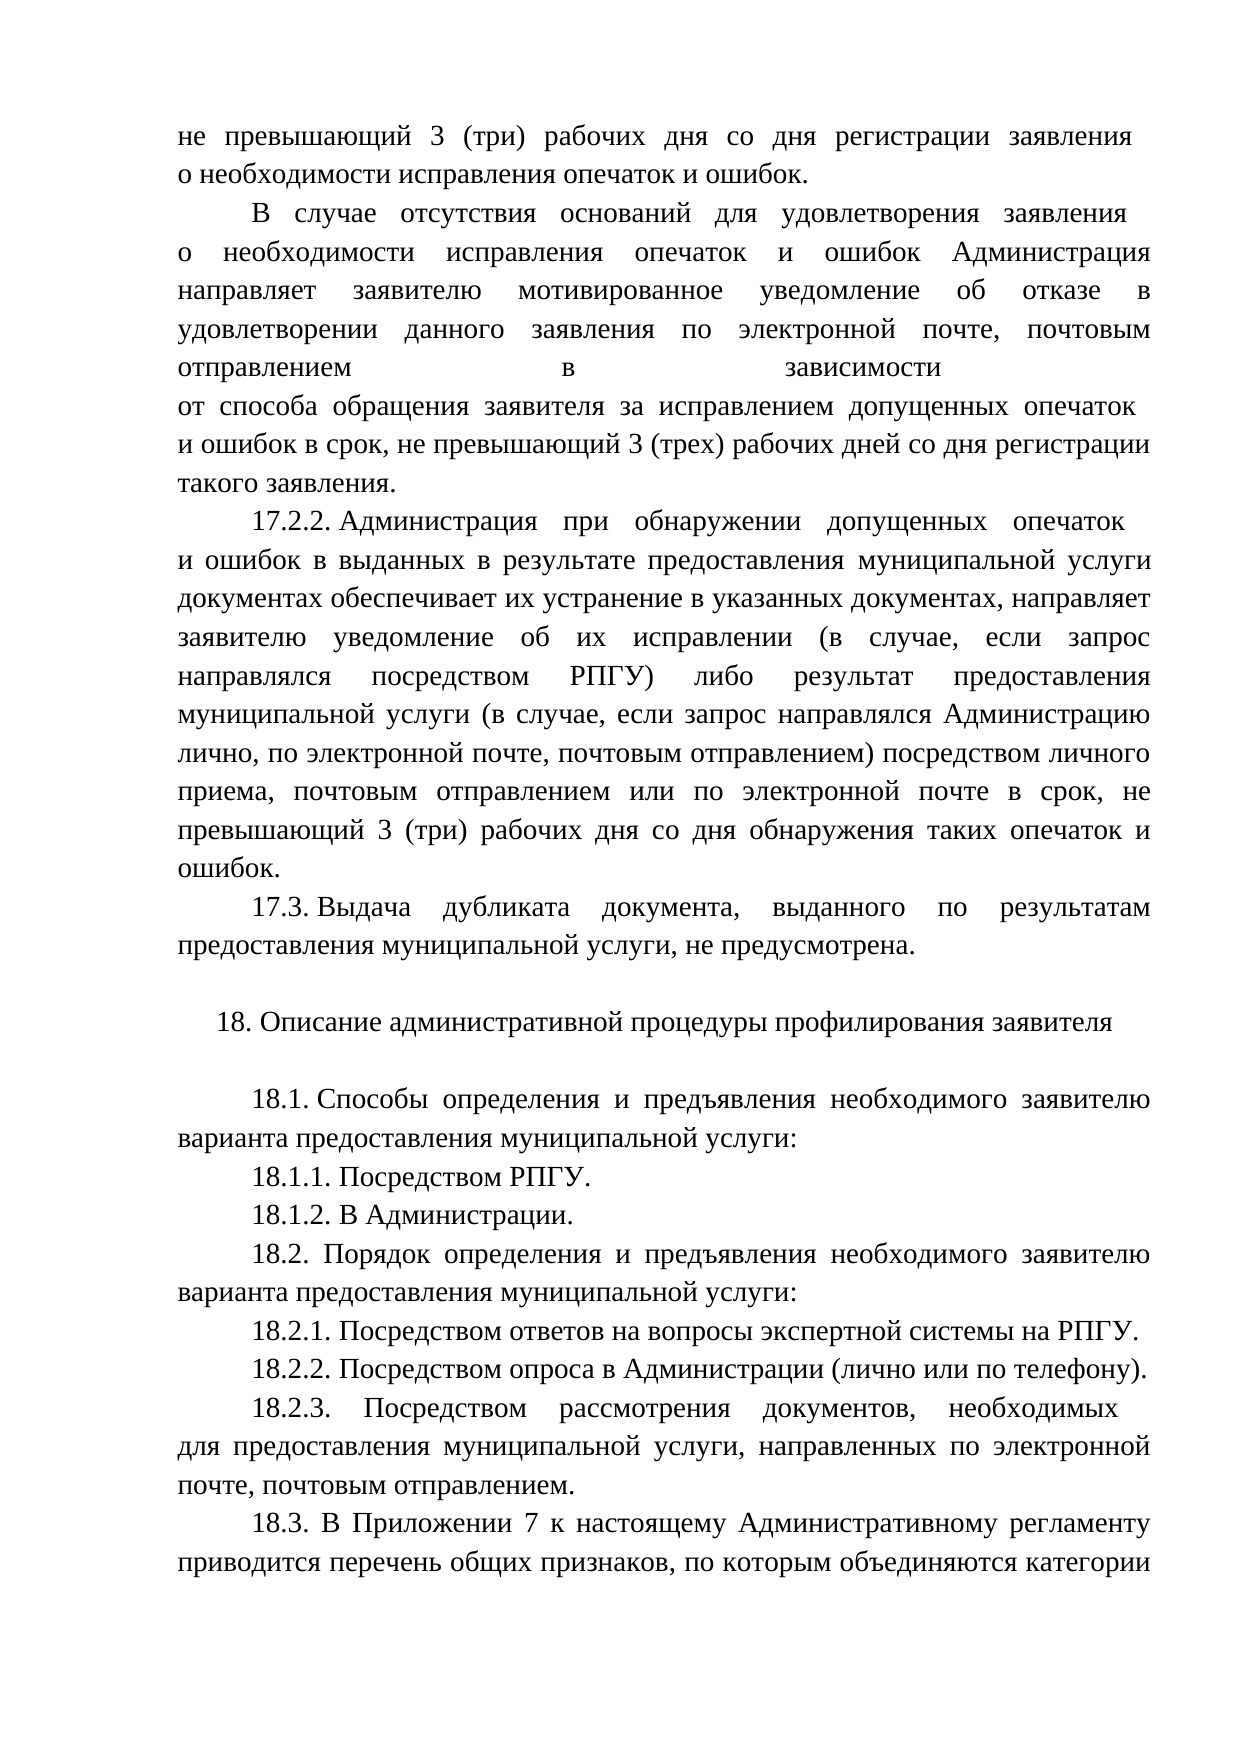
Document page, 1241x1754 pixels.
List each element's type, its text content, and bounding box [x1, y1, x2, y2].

subtitle 18. Описание административной процедуры профилирования заявителя [177, 1004, 1152, 1038]
text 17.2.2. Администрация при обнаружении допущенных опечаток и ошибок в выданных в результате предоставления муниципальной услуги документах обеспечивает их устранение в указанных документах, направляет заявителю уведомление об их исправлении (в случае, если запрос направлялся посредством РПГУ) либо результат предоставления муниципальной услуги (в случае, если запрос направлялся Администрацию лично, по электронной почте, почтовым отправлением) посредством личного приема, почтовым отправлением или по электронной почте в срок, не превышающий 3 (три) рабочих дня со дня обнаружения таких опечаток и ошибок. [177, 503, 1152, 884]
list 17.3. Выдача дубликата документа, выданного по результатам предоставления муниципальной услуги, не предусмотрена. [177, 889, 1152, 961]
text 18.1.1. Посредством РПГУ. [177, 1159, 1152, 1192]
text 18.1.2. В Администрации. [177, 1197, 1152, 1231]
text 18.2.1. Посредством ответов на вопросы экспертной системы на РПГУ. [177, 1313, 1152, 1346]
text 18.2.2. Посредством опроса в Администрации (лично или по телефону). [177, 1351, 1152, 1385]
text 18.2.3. Посредством рассмотрения документов, необходимых для предоставления муниципальной услуги, направленных по электронной почте, почтовым отправлением. [177, 1390, 1152, 1501]
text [177, 1506, 1152, 1578]
text 18.2. Порядок определения и предъявления необходимого заявителю варианта предоставления муниципальной услуги: [177, 1236, 1152, 1308]
text В случае отсутствия оснований для удовлетворения заявления о необходимости исправления опечаток и ошибок Администрация направляет заявителю мотивированное уведомление об отказе в удовлетворении данного заявления по электронной почте, почтовым отправлением в зависимости от способа обращения заявителя за исправлением допущенных опечаток и ошибок в срок, не превышающий 3 (трех) рабочих дней со дня регистрации такого заявления. [177, 195, 1152, 498]
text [177, 118, 1152, 190]
text 18.1. Способы определения и предъявления необходимого заявителю варианта предоставления муниципальной услуги: [177, 1082, 1152, 1154]
